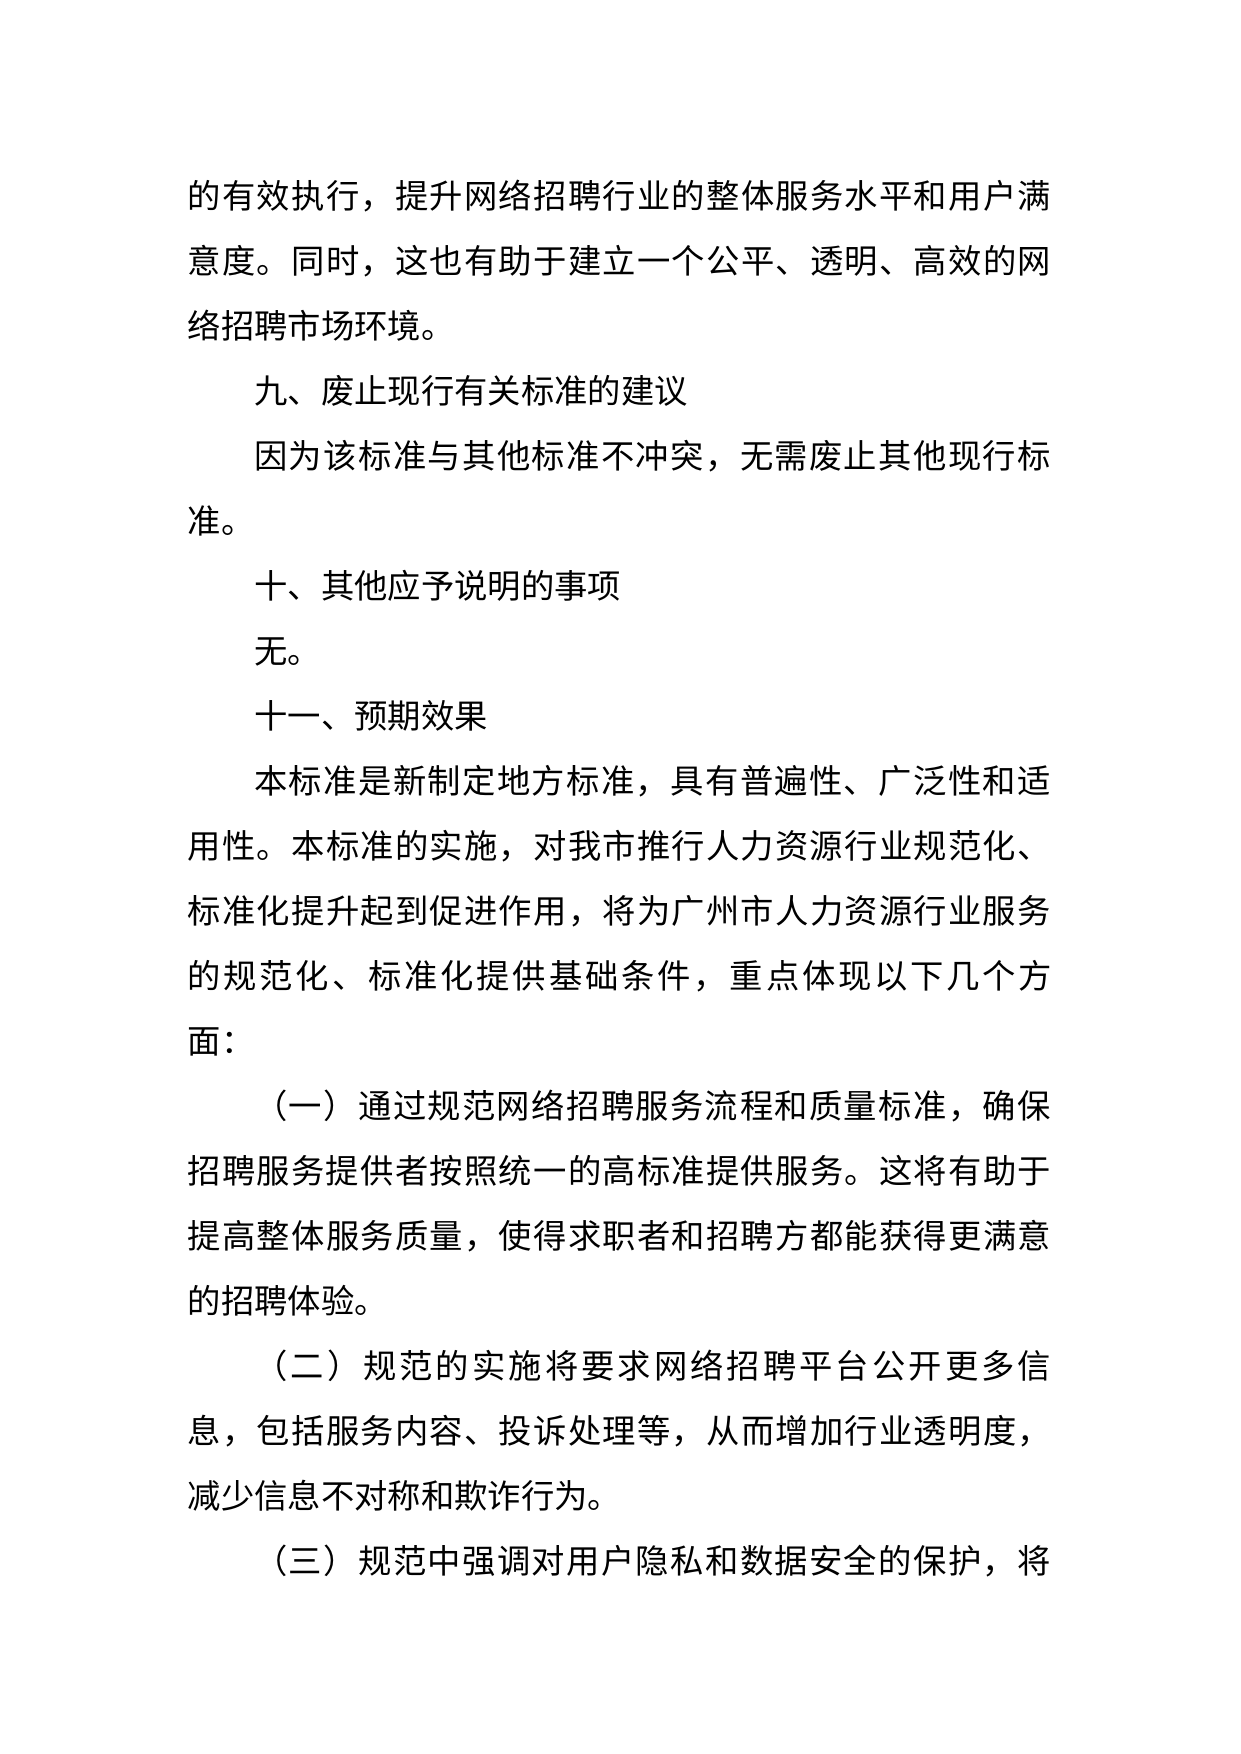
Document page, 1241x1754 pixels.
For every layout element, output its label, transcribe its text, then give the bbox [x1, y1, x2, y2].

text 无。 [187, 617, 1053, 682]
text 本标准是新制定地方标准，具有普遍性、广泛性和适用性。本标准的实施，对我市推行人力资源行业规范化、标准化提升起到促进作用，将为广州市人力资源行业服务的规范化、标准化提供基础条件，重点体现以下几个方面： [187, 747, 1053, 1072]
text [187, 162, 1053, 357]
text 九、废止现行有关标准的建议 [187, 357, 1053, 422]
text 十、其他应予说明的事项 [187, 552, 1053, 617]
text 因为该标准与其他标准不冲突，无需废止其他现行标准。 [187, 422, 1053, 552]
text （二）规范的实施将要求网络招聘平台公开更多信息，包括服务内容、投诉处理等，从而增加行业透明度，减少信息不对称和欺诈行为。 [187, 1332, 1053, 1527]
text （一）通过规范网络招聘服务流程和质量标准，确保招聘服务提供者按照统一的高标准提供服务。这将有助于提高整体服务质量，使得求职者和招聘方都能获得更满意的招聘体验。 [187, 1072, 1053, 1332]
text 十一、预期效果 [187, 682, 1053, 747]
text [187, 1527, 1053, 1592]
